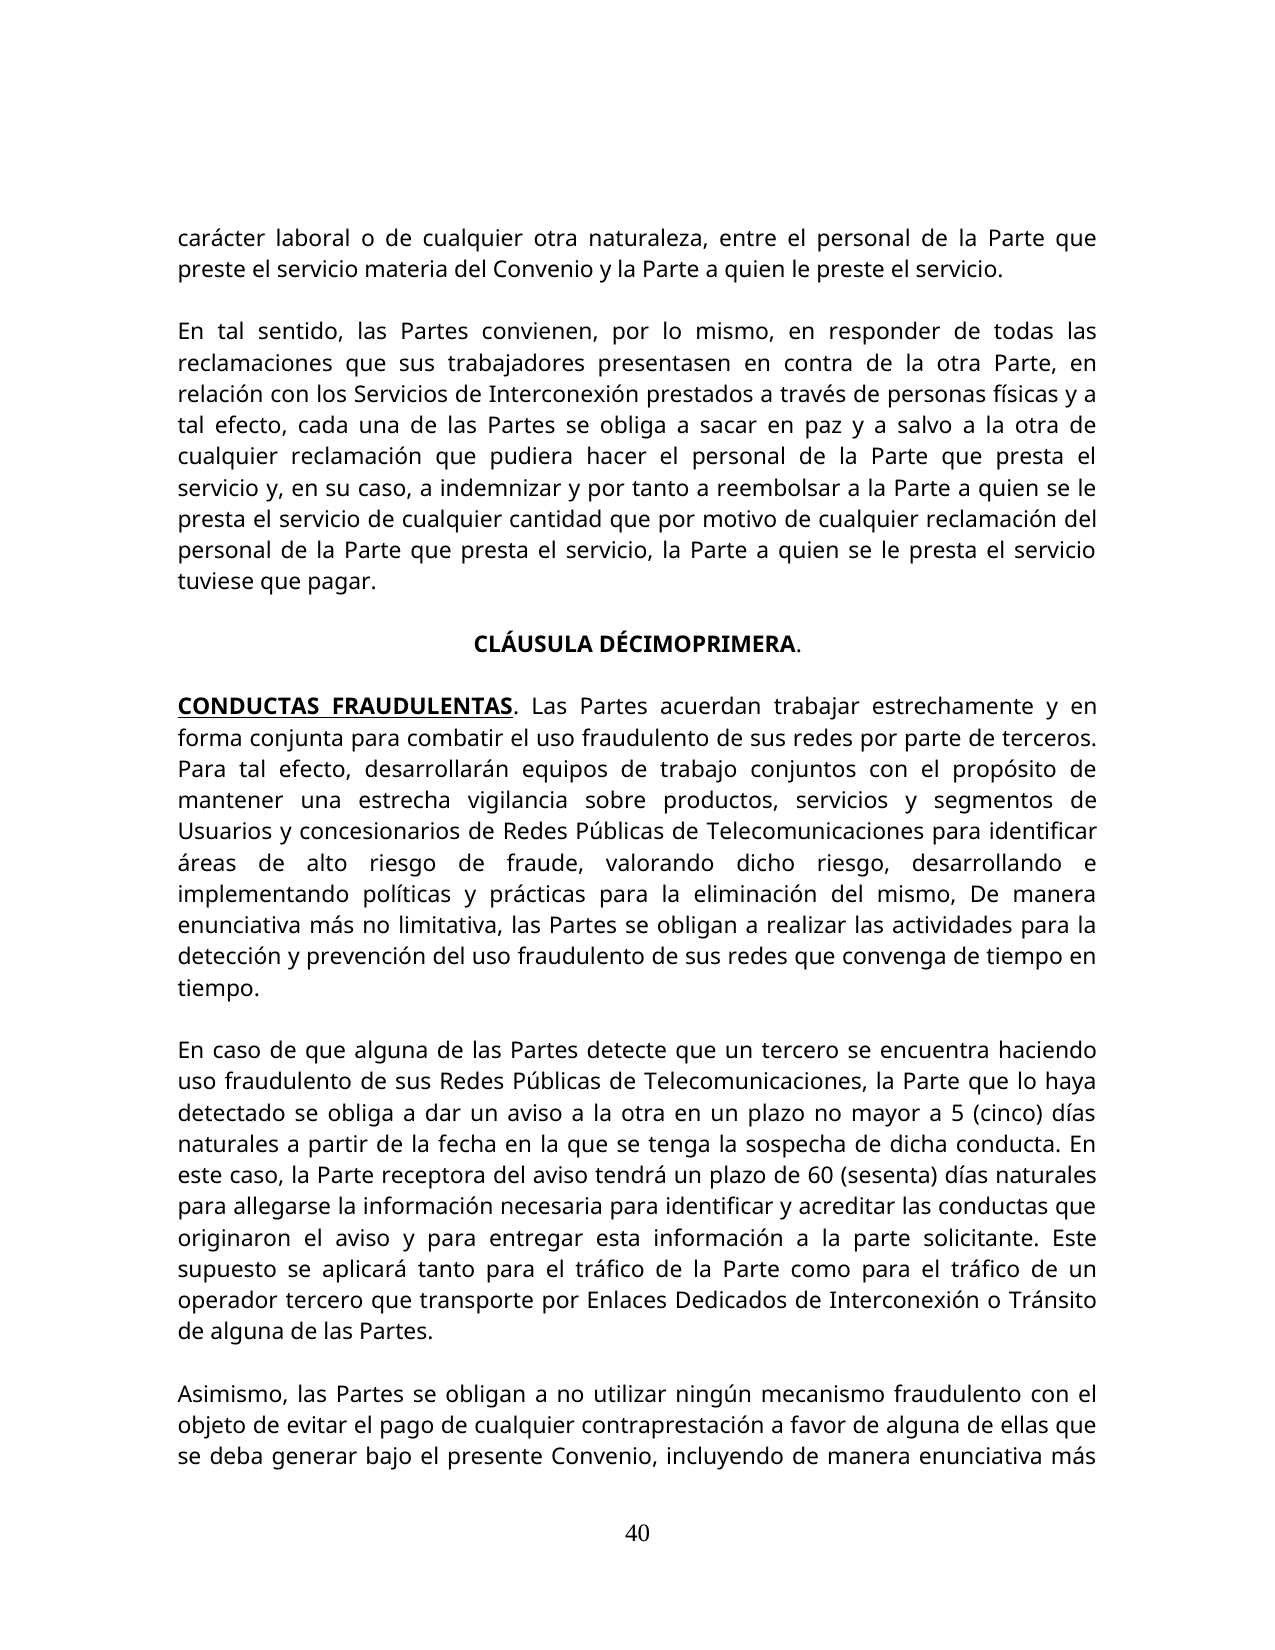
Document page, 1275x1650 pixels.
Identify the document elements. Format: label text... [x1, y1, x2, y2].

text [177, 221, 1098, 284]
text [177, 1378, 1098, 1471]
text CONDUCTAS FRAUDULENTAS. Las Partes acuerdan trabajar estrechamente y en forma conjunta para combatir el uso fraudulento de sus redes por parte de terceros. Para tal efecto, desarrollarán equipos de trabajo conjuntos con el propósito de mantener una estrecha vigilancia sobre productos, servicios y segmentos de Usuarios y concesionarios de Redes Públicas de Telecomunicaciones para identificar áreas de alto riesgo de fraude, valorando dicho riesgo, desarrollando e implementando políticas y prácticas para la eliminación del mismo, De manera enunciativa más no limitativa, las Partes se obligan a realizar las actividades para la detección y prevención del uso fraudulento de sus redes que convenga de tiempo en tiempo. [177, 690, 1098, 1003]
text En tal sentido, las Partes convienen, por lo mismo, en responder de todas las reclamaciones que sus trabajadores presentasen en contra de la otra Parte, en relación con los Servicios de Interconexión prestados a través de personas físicas y a tal efecto, cada una de las Partes se obliga a sacar en paz y a salvo a la otra de cualquier reclamación que pudiera hacer el personal de la Parte que presta el servicio y, en su caso, a indemnizar y por tanto a reembolsar a la Parte a quien se le presta el servicio de cualquier cantidad que por motivo de cualquier reclamación del personal de la Parte que presta el servicio, la Parte a quien se le presta el servicio tuviese que pagar. [177, 315, 1098, 596]
text En caso de que alguna de las Partes detecte que un tercero se encuentra haciendo uso fraudulento de sus Redes Públicas de Telecomunicaciones, la Parte que lo haya detectado se obliga a dar un aviso a la otra en un plazo no mayor a 5 (cinco) días naturales a partir de la fecha en la que se tenga la sospecha de dicha conducta. En este caso, la Parte receptora del aviso tendrá un plazo de 60 (sesenta) días naturales para allegarse la información necesaria para identificar y acreditar las conductas que originaron el aviso y para entregar esta información a la parte solicitante. Este supuesto se aplicará tanto para el tráfico de la Parte como para el tráfico de un operador tercero que transporte por Enlaces Dedicados de Interconexión o Tránsito de alguna de las Partes. [177, 1034, 1098, 1346]
text CLÁUSULA DÉCIMOPRIMERA. [177, 628, 1098, 659]
